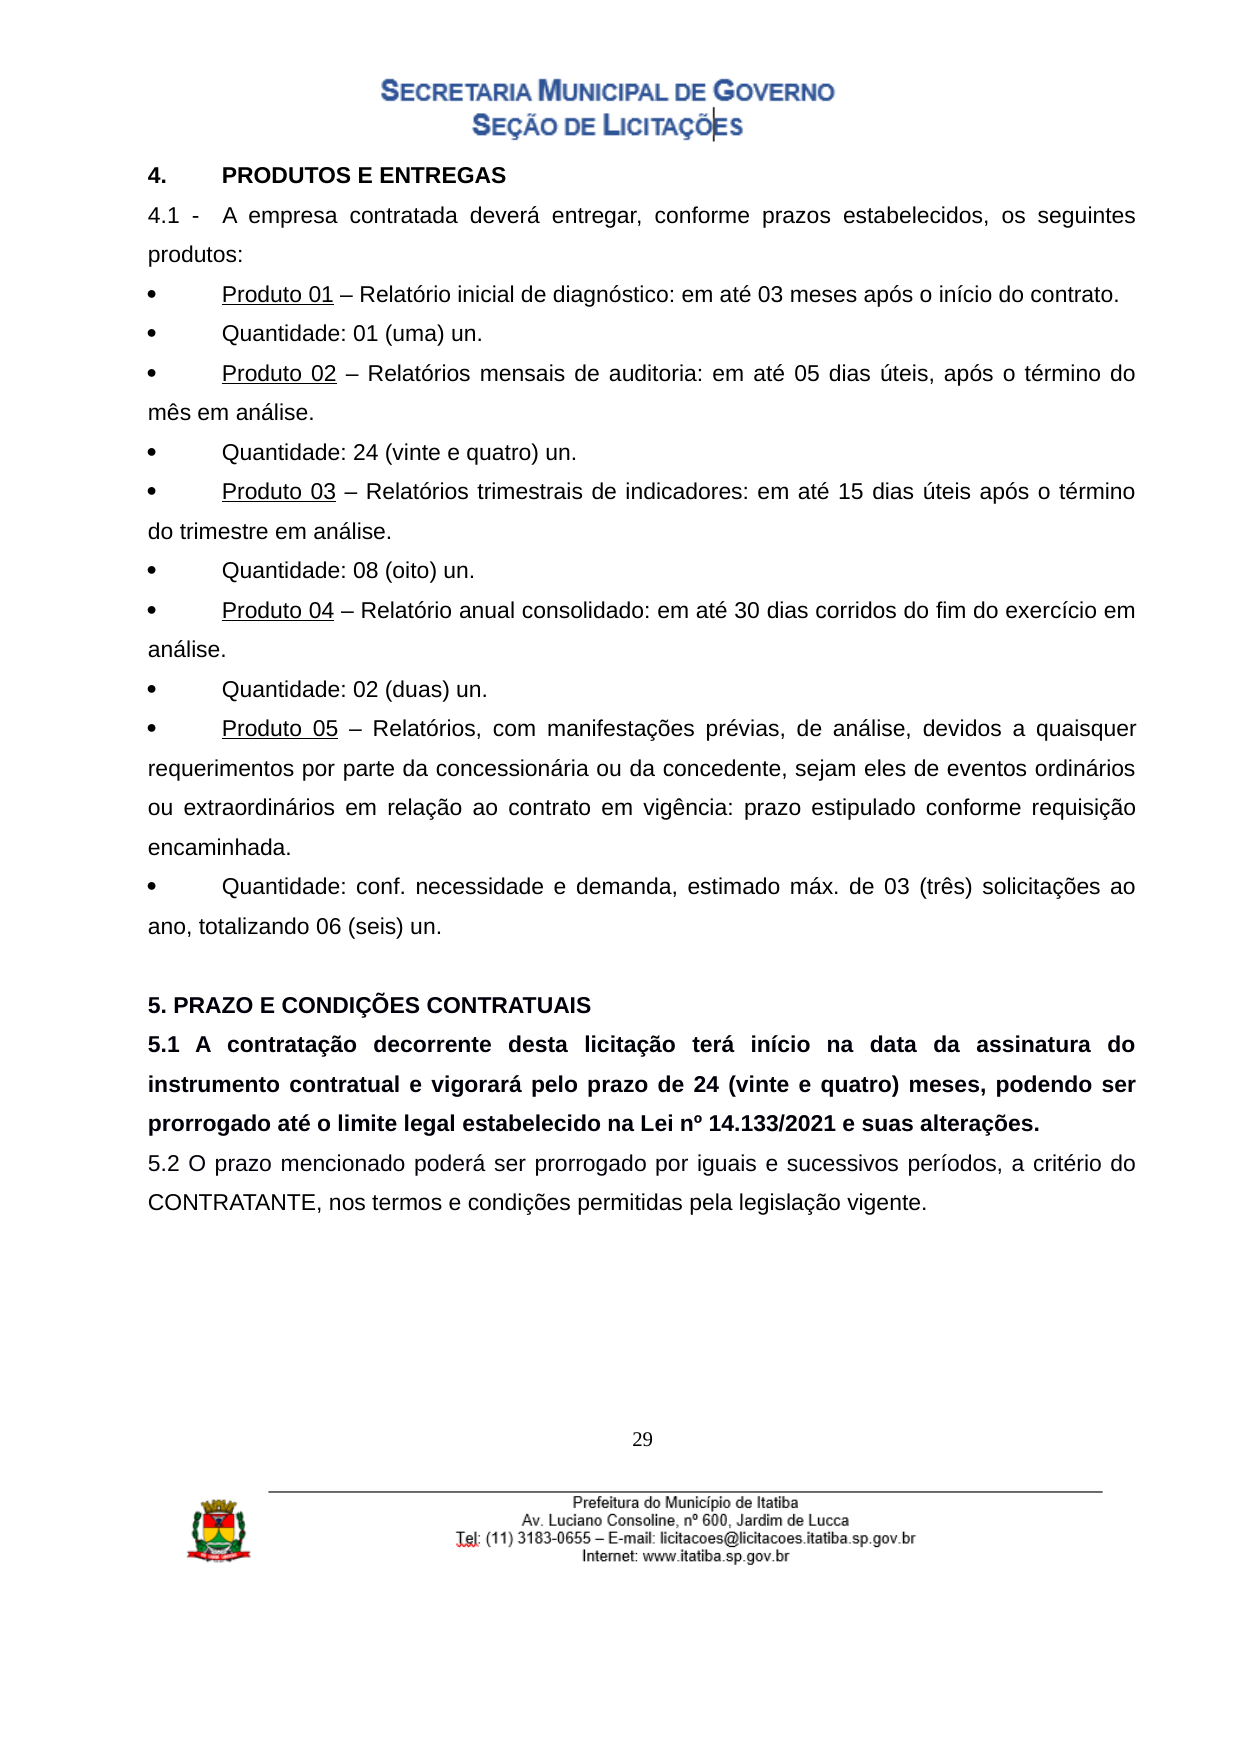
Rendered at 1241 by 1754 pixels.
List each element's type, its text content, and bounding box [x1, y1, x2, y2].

text 5.1 A contratação decorrente desta licitação terá início na data da assinatura do instrumento contratual e vigorará pelo prazo de 24 (vinte e quatro) meses, podendo ser prorrogado até o limite legal estabelecido na Lei nº 14.133/2021 e suas alterações. [148, 1031, 1137, 1136]
list Quantidade: conf. necessidade e demanda, estimado máx. de 03 (três) solicitações ao ano, totalizando 06 (seis) un. [148, 873, 1137, 939]
list Quantidade: 01 (uma) un. [148, 320, 1137, 347]
text 5.2 O prazo mencionado poderá ser prorrogado por iguais e sucessivos períodos, a critério do CONTRATANTE, nos termos e condições permitidas pela legislação vigente. [148, 1149, 1137, 1215]
list Produto 05 – Relatórios, com manifestações prévias, de análise, devidos a quaisquer requerimentos por parte da concessionária ou da concedente, sejam eles de eventos ordinários ou extraordinários em relação ao contrato em vigência: prazo estipulado conforme requisição encaminhada. [148, 715, 1137, 860]
list PRODUTOS E ENTREGAS [148, 162, 1137, 189]
picture [148, 1450, 1137, 1591]
list Produto 01 – Relatório inicial de diagnóstico: em até 03 meses após o início do contrato. [148, 281, 1137, 307]
list Produto 03 – Relatórios trimestrais de indicadores: em até 15 dias úteis após o término do trimestre em análise. [148, 478, 1137, 544]
text 5. PRAZO E CONDIÇÕES CONTRATUAIS [148, 992, 1137, 1018]
list Quantidade: 08 (oito) un. [148, 557, 1137, 584]
list Produto 02 – Relatórios mensais de auditoria: em até 05 dias úteis, após o término do mês em análise. [148, 360, 1137, 426]
list Quantidade: 02 (duas) un. [148, 676, 1137, 702]
list Quantidade: 24 (vinte e quatro) un. [148, 439, 1137, 465]
list Produto 04 – Relatório anual consolidado: em até 30 dias corridos do fim do exercício em análise. [148, 597, 1137, 663]
picture [148, 59, 1034, 148]
text 4.1 - A empresa contratada deverá entregar, conforme prazos estabelecidos, os seguintes produtos: [148, 202, 1137, 268]
